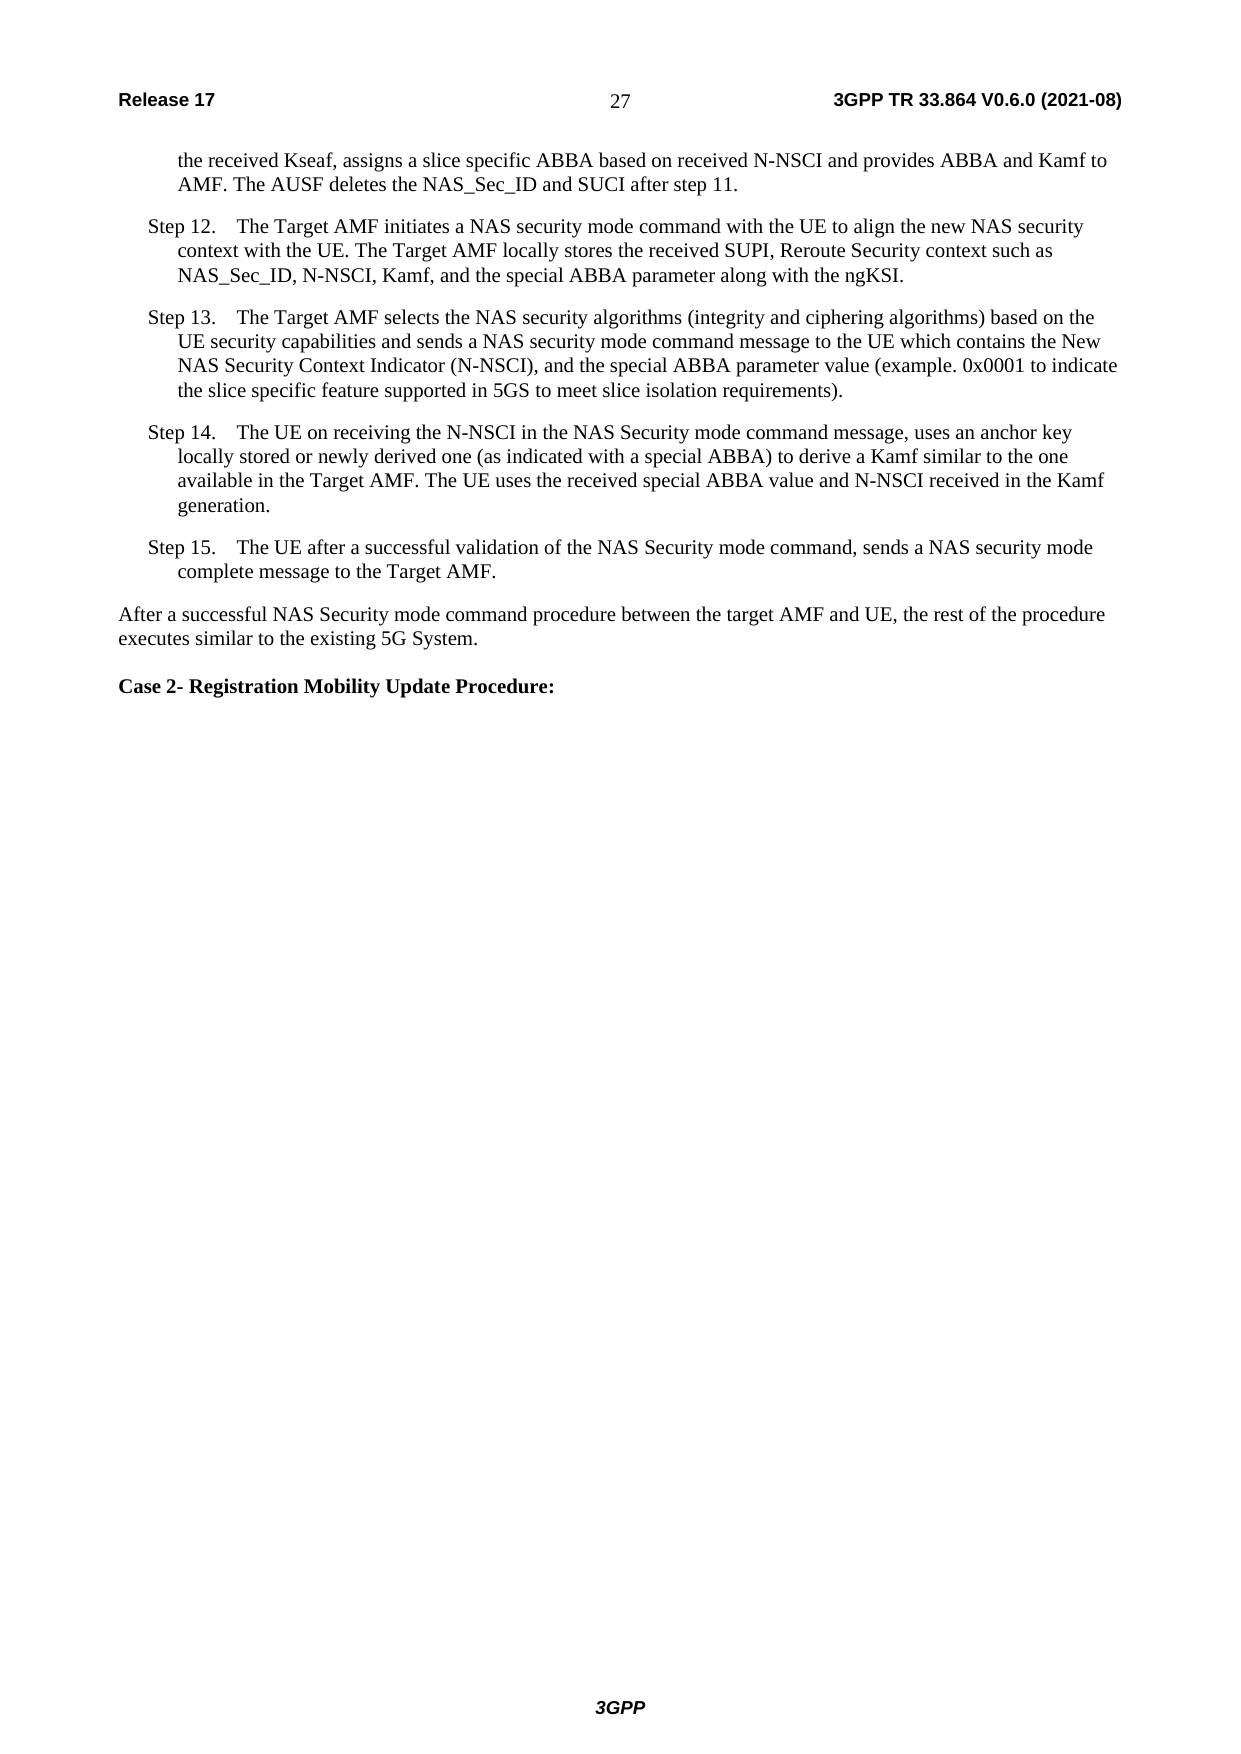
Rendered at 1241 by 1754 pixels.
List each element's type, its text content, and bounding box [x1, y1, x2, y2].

text Step 14. The UE on receiving the N-NSCI in the NAS Security mode command message, uses an anchor key newly derived (as indicated with a special ABBA) to derive a Kamf similar to the one available in the Target AMF. The UE uses the received special ABBA value and N-NSCI received in the Kamf generation. [148, 420, 1122, 517]
text Step 12. The Target AMF initiates a NAS security mode command with the UE to align the new NAS security context with the UE. The Target AMF locally stores the received SUPI, Reroute Security context such as NAS_Sec_ID, N-NSCI, Kamf, and the special ABBA parameter along with the ngKSI. [148, 214, 1122, 287]
text Case 2- Registration Mobility Update Procedure: [118, 674, 1122, 698]
text Step 13. The Target AMF selects the NAS security algorithms (integrity and ciphering algorithms) based on the UE security capabilities and sends a NAS security mode command message to the UE which contains the New NAS Security Context Indicator (N-NSCI), and the special ABBA parameter value (example. 0x0001 to indicate the slice specific feature supported in 5GS to meet slice isolation requirements). [148, 305, 1122, 402]
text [148, 147, 1122, 196]
text After a successful NAS Security mode command procedure between the target AMF and UE, the rest of the procedure executes similar to the existing 5G System. [118, 602, 1122, 650]
text Step 15. The UE after a successful validation of the NAS Security mode command, sends a NAS security mode complete message to the Target AMF. [148, 535, 1122, 583]
